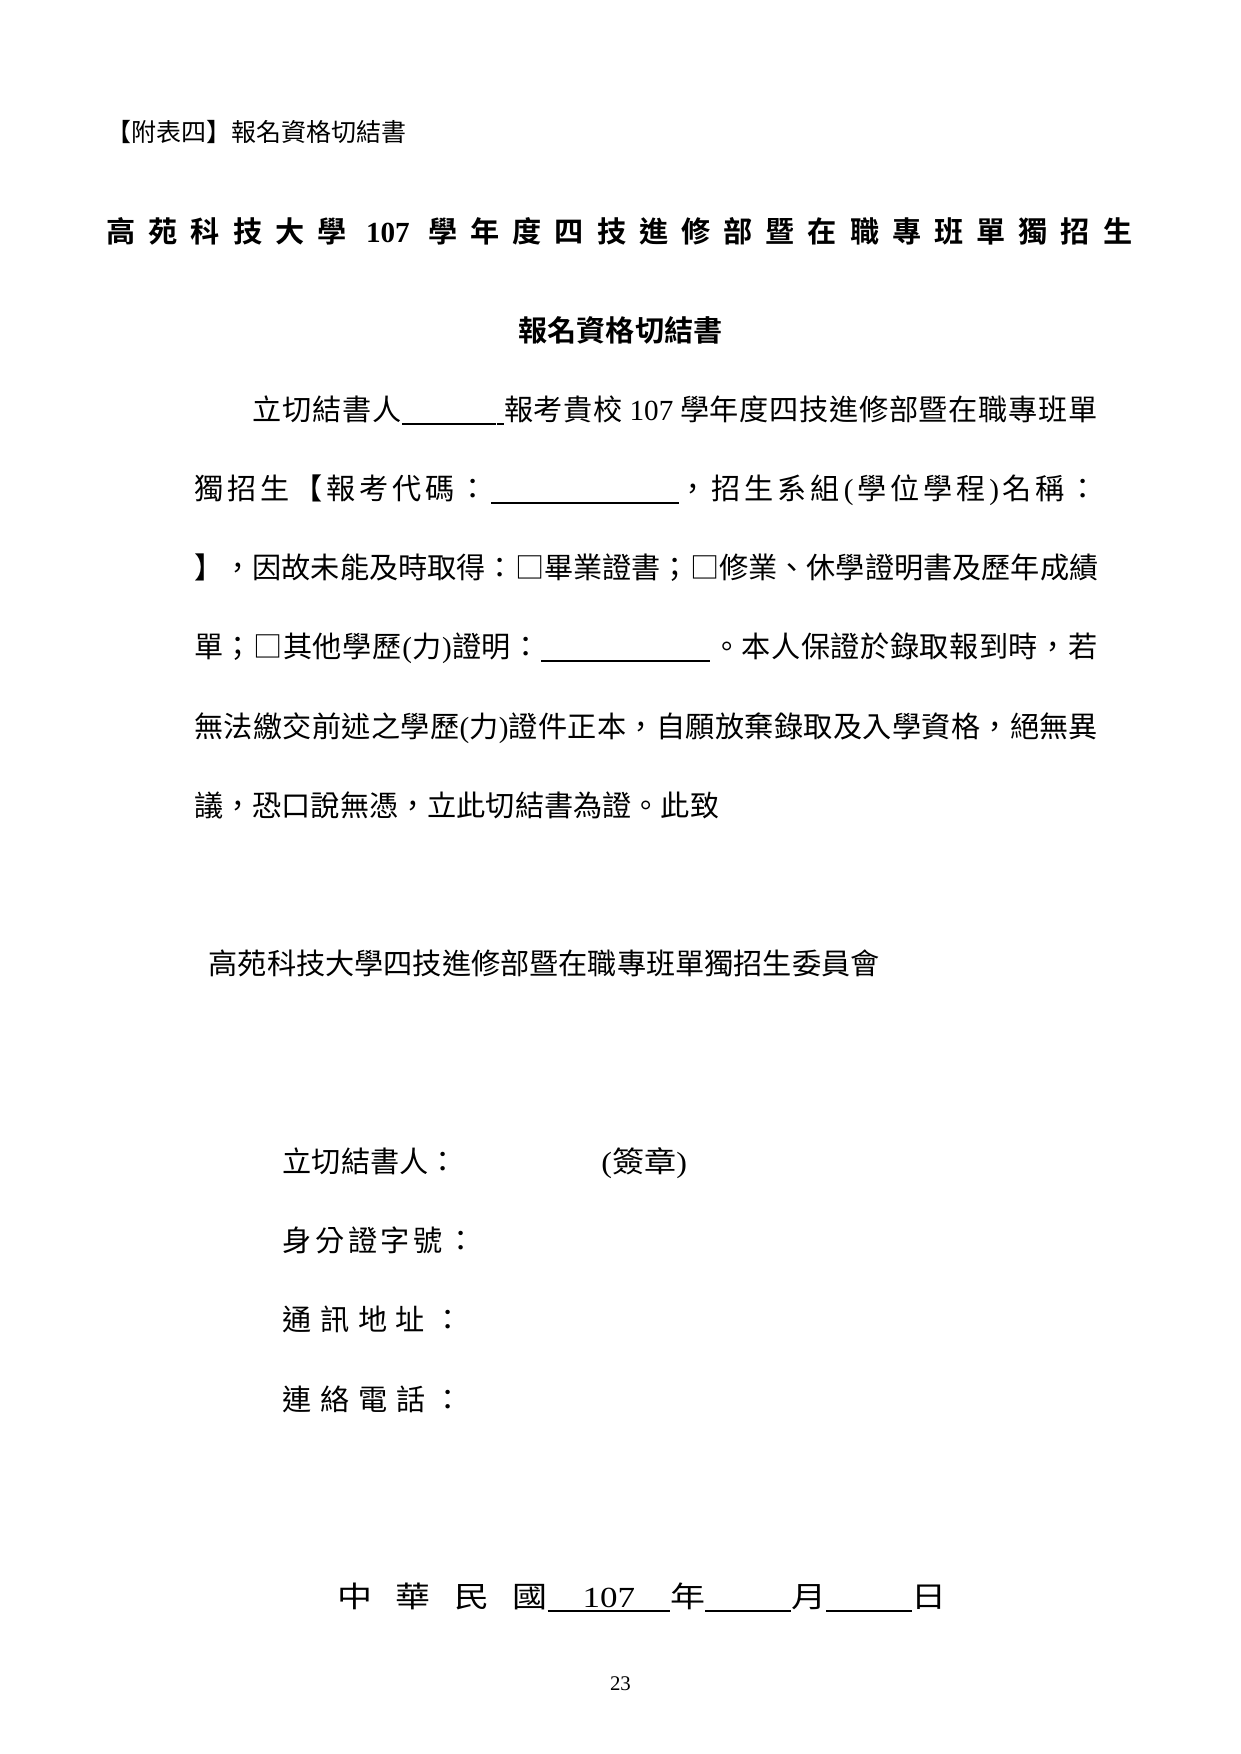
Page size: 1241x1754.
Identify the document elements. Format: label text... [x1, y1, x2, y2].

text 連絡電話： [150, 1358, 463, 1437]
text 身分證字號： [150, 1199, 476, 1278]
text 報名資格切結書 [106, 289, 1134, 368]
text 高苑科技大學四技進修部暨在職專班單獨招生委員會 [150, 922, 1134, 1001]
text 【附表四】報名資格切結書 [106, 111, 1134, 150]
text 通訊地址： [150, 1278, 463, 1358]
text 高苑科技大學107學年度四技進修部暨在職專班單獨招生 [106, 190, 1134, 269]
text 立切結書人 報考貴校107學年度四技進修部暨在職專班單獨招生【報考代碼： ，招生系組(學位學程)名稱： 】，因故未能及時取得：□畢業證書；□修業、休學證明書及歷年成績單；□其他學歷(力)證明： 。本人保證於錄取報到時，若無法繳交前述之學歷(力)證件正本，自願放棄錄取及入學資格，絕無異議，恐口說無憑，立此切結書為證。此致 [194, 368, 1098, 843]
text 中華民國 107 年 月 日 [150, 1556, 1134, 1635]
text 立切結書人： (簽章) [150, 1120, 1134, 1199]
